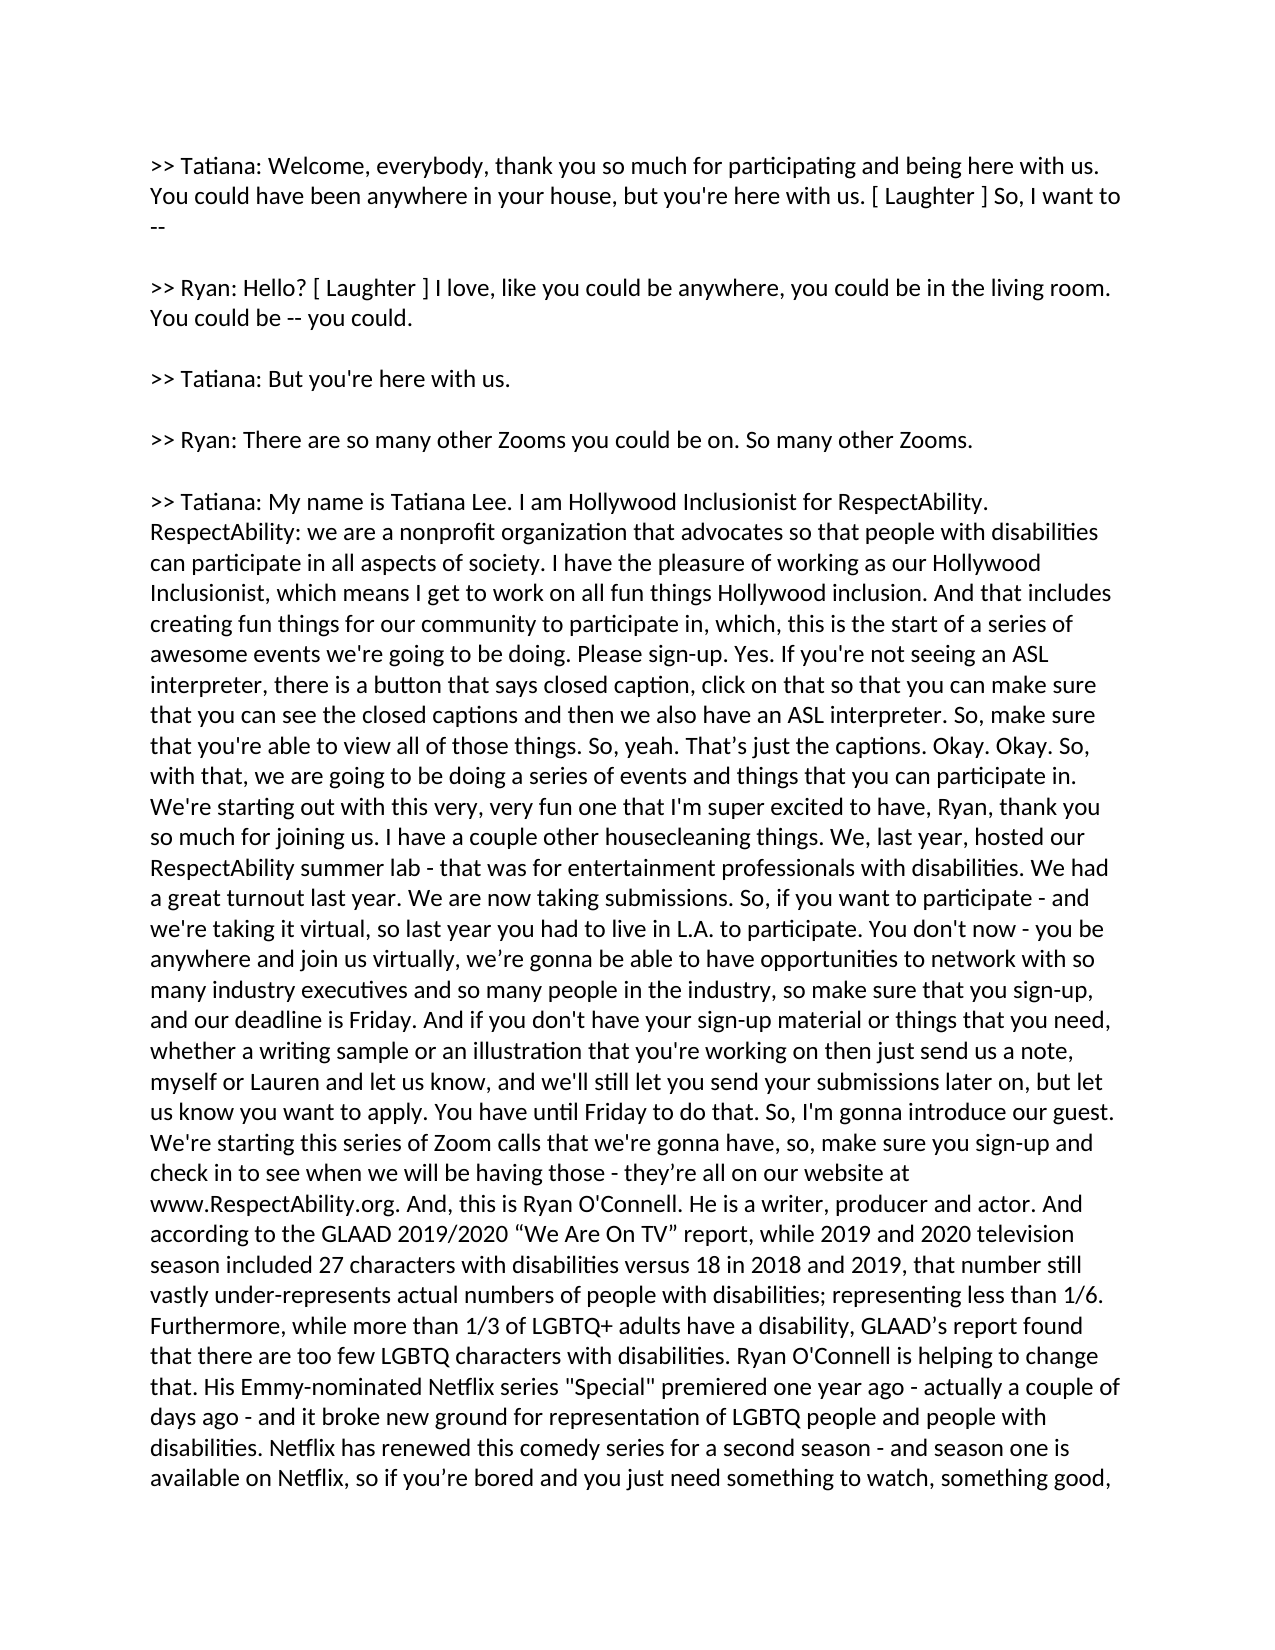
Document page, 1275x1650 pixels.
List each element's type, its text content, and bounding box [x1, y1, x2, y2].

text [150, 486, 1125, 1493]
text >> Tatiana: But you're here with us. [150, 364, 1125, 394]
text >> Ryan: There are so many other Zooms you could be on. So many other Zooms. [150, 425, 1125, 455]
text >> Tatiana: Welcome, everybody, thank you so much for participating and being here with us. You could have been anywhere in your house, but you're here with us. [ Laughter ] So, I want to -- [150, 150, 1125, 242]
text >> Ryan: Hello? [ Laughter ] I love, like you could be anywhere, you could be in the living room. You could be -- you could. [150, 272, 1125, 333]
